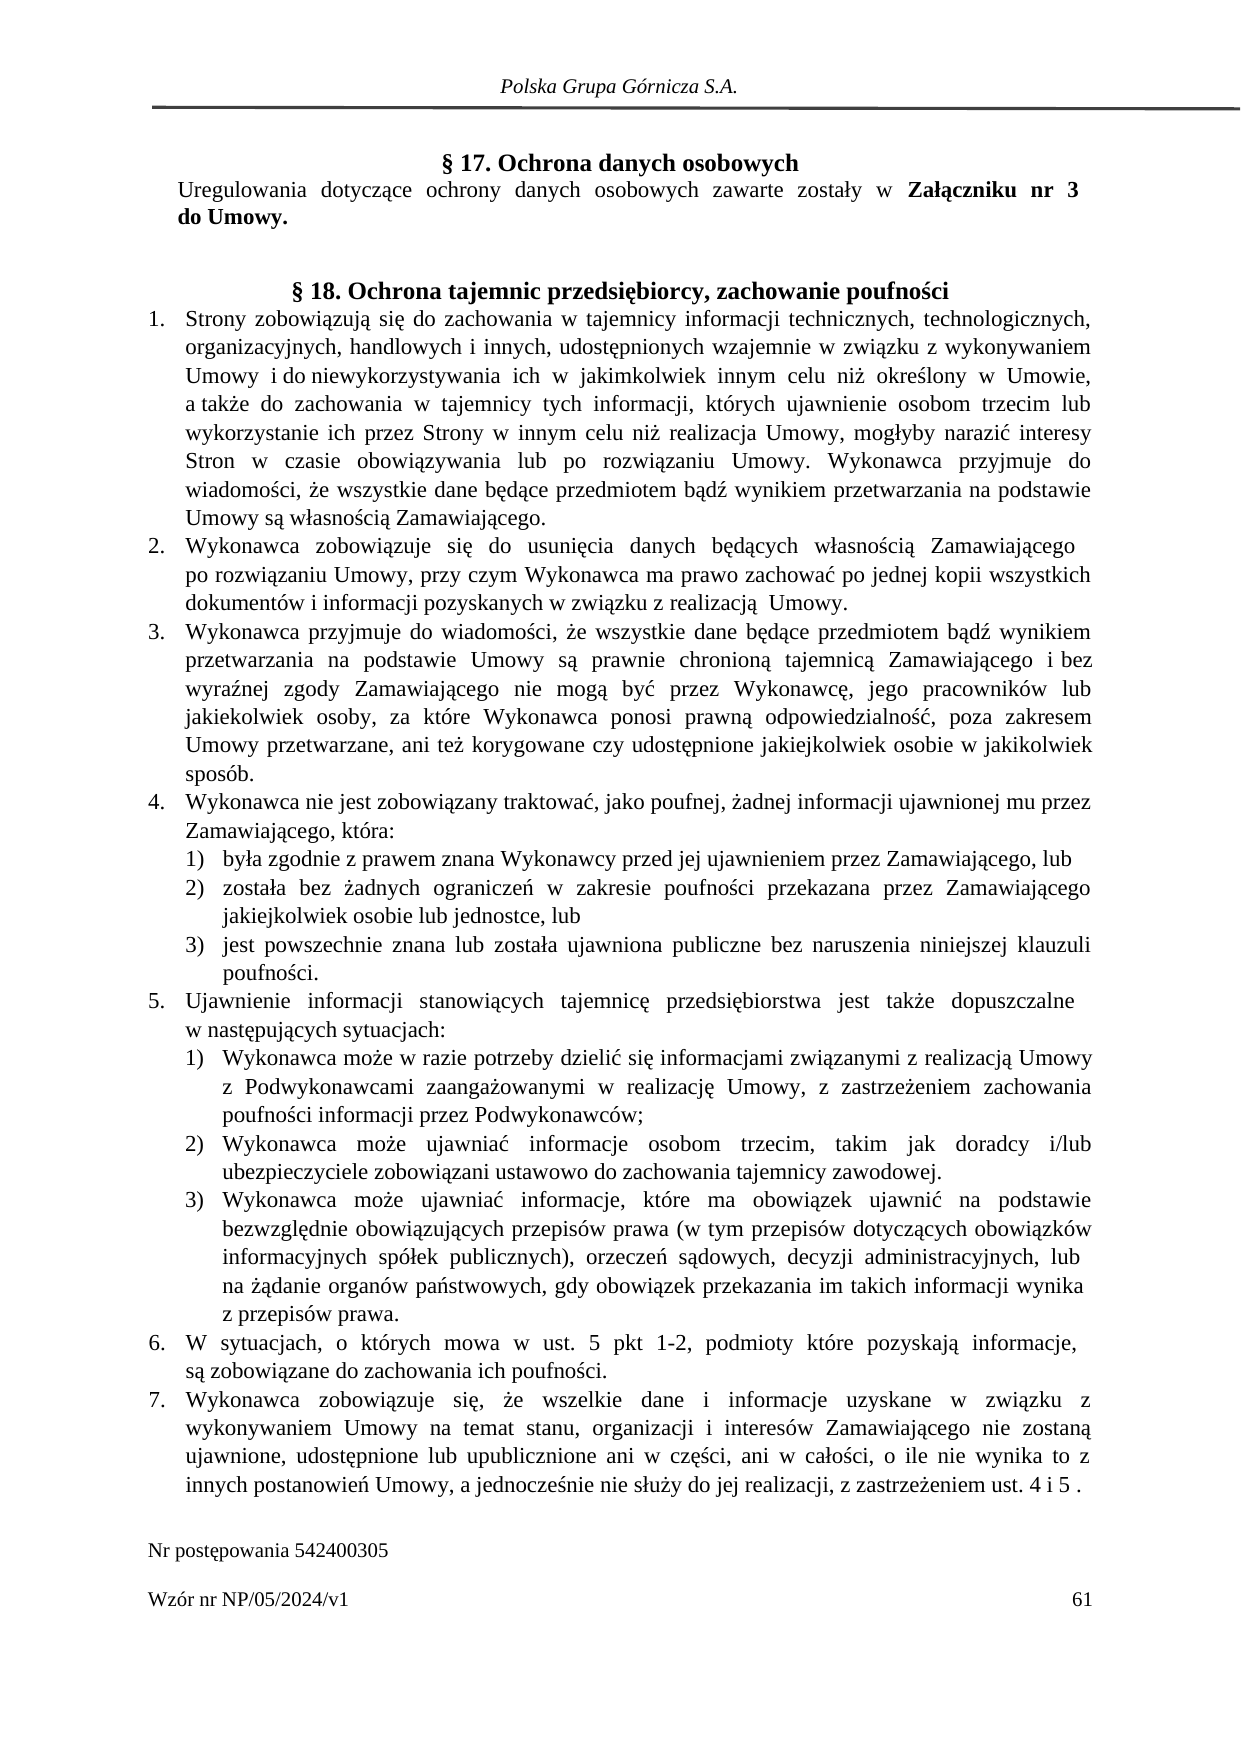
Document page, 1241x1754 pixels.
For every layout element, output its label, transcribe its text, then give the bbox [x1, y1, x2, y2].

list Wykonawca może ujawniać informacje, które ma obowiązek ujawnić na podstawie bezwzględnie obowiązujących przepisów prawa (w tym przepisów dotyczących obowiązków informacyjnych spółek publicznych), orzeczeń sądowych, decyzji administracyjnych, lub na żądanie organów państwowych, gdy obowiązek przekazania im takich informacji wynika z przepisów prawa. [185, 1187, 1093, 1327]
list Ujawnienie informacji stanowiących tajemnicę przedsiębiorstwa jest także dopuszczalne w następujących sytuacjach: [148, 987, 1093, 1042]
subtitle § 18. Ochrona tajemnic przedsiębiorcy, zachowanie poufności [148, 276, 1093, 305]
list Uregulowania dotyczące ochrony danych osobowych zawarte zostały w Załączniku nr 3 do Umowy. [177, 176, 1093, 229]
list Wykonawca zobowiązuje się do usunięcia danych będących własnością Zamawiającego po rozwiązaniu Umowy, przy czym Wykonawca ma prawo zachować po jednej kopii wszystkich dokumentów i informacji pozyskanych w związku z realizacją Umowy. [148, 532, 1093, 616]
list Strony zobowiązują się do zachowania w tajemnicy informacji technicznych, technologicznych, organizacyjnych, handlowych i innych, udostępnionych wzajemnie w związku z wykonywaniem Umowy i do niewykorzystywania ich w jakimkolwiek innym celu niż określony w Umowie, a także do zachowania w tajemnicy tych informacji, których ujawnienie osobom trzecim lub wykorzystanie ich przez Strony w innym celu niż realizacja Umowy, mogłyby narazić interesy Stron w czasie obowiązywania lub po rozwiązaniu Umowy. Wykonawca przyjmuje do wiadomości, że wszystkie dane będące przedmiotem bądź wynikiem przetwarzania na podstawie Umowy są własnością Zamawiającego. [148, 305, 1093, 530]
list Wykonawca zobowiązuje się, że wszelkie dane i informacje uzyskane w związku z wykonywaniem Umowy na temat stanu, organizacji i interesów Zamawiającego nie zostaną ujawnione, udostępnione lub upublicznione ani w części, ani w całości, o ile nie wynika to z innych postanowień Umowy, a jednocześnie nie służy do jej realizacji, z zastrzeżeniem ust. 4 i 5 . [148, 1386, 1093, 1497]
list została bez żadnych ograniczeń w zakresie poufności przekazana przez Zamawiającego jakiejkolwiek osobie lub jednostce, lub [185, 874, 1093, 928]
list Wykonawca przyjmuje do wiadomości, że wszystkie dane będące przedmiotem bądź wynikiem przetwarzania na podstawie Umowy są prawnie chronioną tajemnicą Zamawiającego i bez wyraźnej zgody Zamawiającego nie mogą być przez Wykonawcę, jego pracowników lub jakiekolwiek osoby, za które Wykonawca ponosi prawną odpowiedzialność, poza zakresem Umowy przetwarzane, ani też korygowane czy udostępnione jakiejkolwiek osobie w jakikolwiek sposób. [148, 618, 1093, 786]
list była zgodnie z prawem znana Wykonawcy przed jej ujawnieniem przez Zamawiającego, lub [185, 845, 1093, 872]
list jest powszechnie znana lub została ujawniona publiczne bez naruszenia niniejszej klauzuli poufności. [185, 931, 1093, 985]
list Wykonawca nie jest zobowiązany traktować, jako poufnej, żadnej informacji ujawnionej mu przez Zamawiającego, która: [148, 788, 1093, 843]
list W sytuacjach, o których mowa w ust. 5 pkt 1-2, podmioty które pozyskają informacje, są zobowiązane do zachowania ich poufności. [148, 1329, 1093, 1383]
list Wykonawca może w razie potrzeby dzielić się informacjami związanymi z realizacją Umowy z Podwykonawcami zaangażowanymi w realizację Umowy, z zastrzeżeniem zachowania poufności informacji przez Podwykonawców; [185, 1044, 1093, 1128]
list Wykonawca może ujawniać informacje osobom trzecim, takim jak doradcy i/lub ubezpieczyciele zobowiązani ustawowo do zachowania tajemnicy zawodowej. [185, 1130, 1093, 1184]
subtitle § 17. Ochrona danych osobowych [148, 148, 1093, 176]
